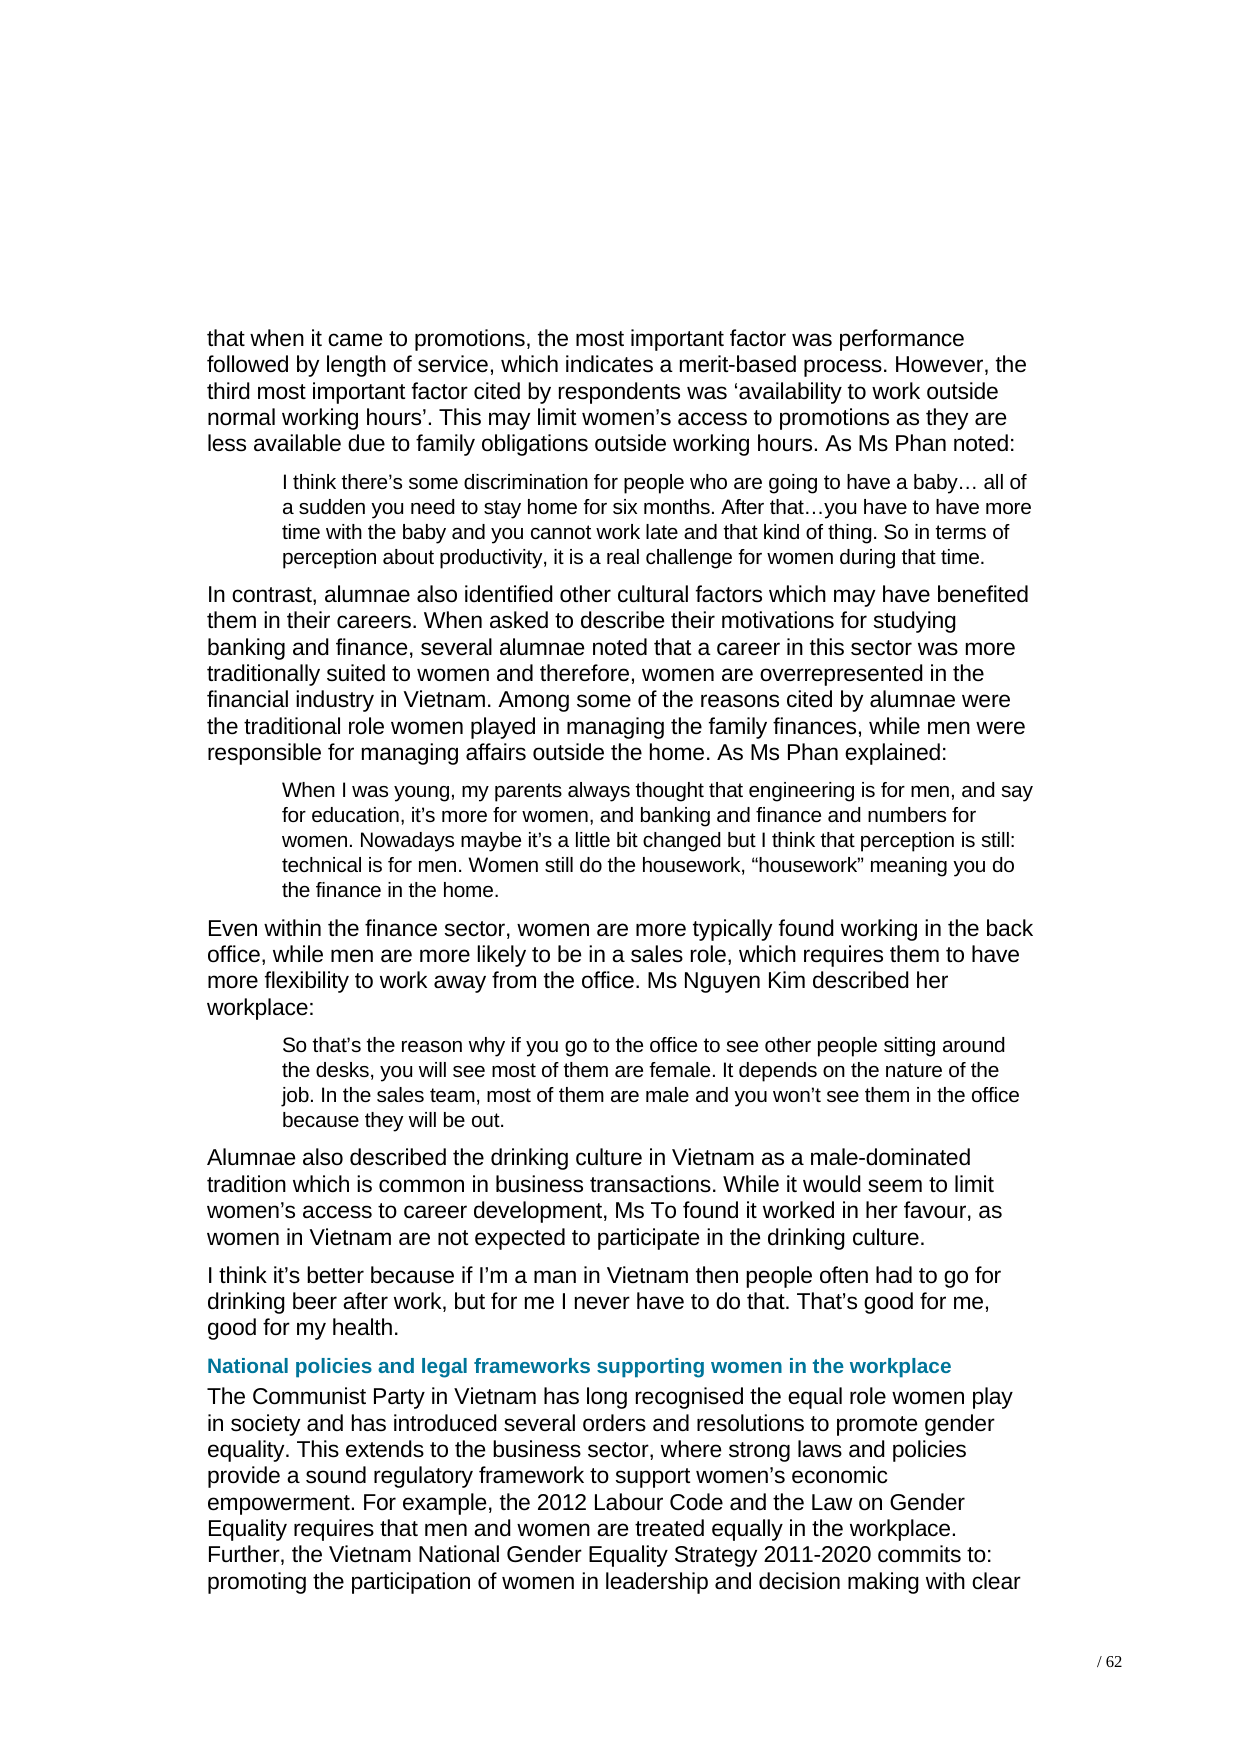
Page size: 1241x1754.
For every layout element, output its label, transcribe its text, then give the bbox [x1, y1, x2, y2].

text Even within the finance sector, women are more typically found working in the back office, while men are more likely to be in a sales role, which requires them to have more flexibility to work away from the office. Ms Nguyen Kim described her workplace: [207, 915, 1033, 1020]
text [207, 325, 1033, 457]
text So that’s the reason why if you go to the office to see other people sitting around the desks, you will see most of them are female. It depends on the nature of the job. In the sales team, most of them are male and you won’t see them in the office because they will be out. [282, 1032, 1033, 1132]
text I think it’s better because if I’m a man in Vietnam then people often had to go for drinking beer after work, but for me I never have to do that. That’s good for me, good for my health. [207, 1262, 1033, 1341]
text When I was young, my parents always thought that engineering is for men, and say for education, it’s more for women, and banking and finance and numbers for women. Nowadays maybe it’s a little bit changed but I think that perception is still: technical is for men. Women still do the housework, “housework” meaning you do the finance in the home. [282, 777, 1033, 902]
text Alumnae also described the drinking culture in Vietnam as a male-dominated tradition which is common in business transactions. While it would seem to limit women’s access to career development, Ms To found it worked in her favour, as women in Vietnam are not expected to participate in the drinking culture. [207, 1144, 1033, 1250]
text I think there’s some discrimination for people who are going to have a baby… all of a sudden you need to stay home for six months. After that…you have to have more time with the baby and you cannot work late and that kind of thing. So in terms of perception about productivity, it is a real challenge for women during that time. [282, 468, 1033, 568]
text In contrast, alumnae also identified other cultural factors which may have benefited them in their careers. When asked to describe their motivations for studying banking and finance, several alumnae noted that a career in this sector was more traditionally suited to women and therefore, women are overrepresented in the financial industry in Vietnam. Among some of the reasons cited by alumnae were the traditional role women played in managing the family finances, while men were responsible for managing affairs outside the home. As Ms Phan explained: [207, 581, 1033, 765]
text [207, 1383, 1033, 1594]
subtitle National policies and legal frameworks supporting women in the workplace [207, 1352, 1033, 1377]
